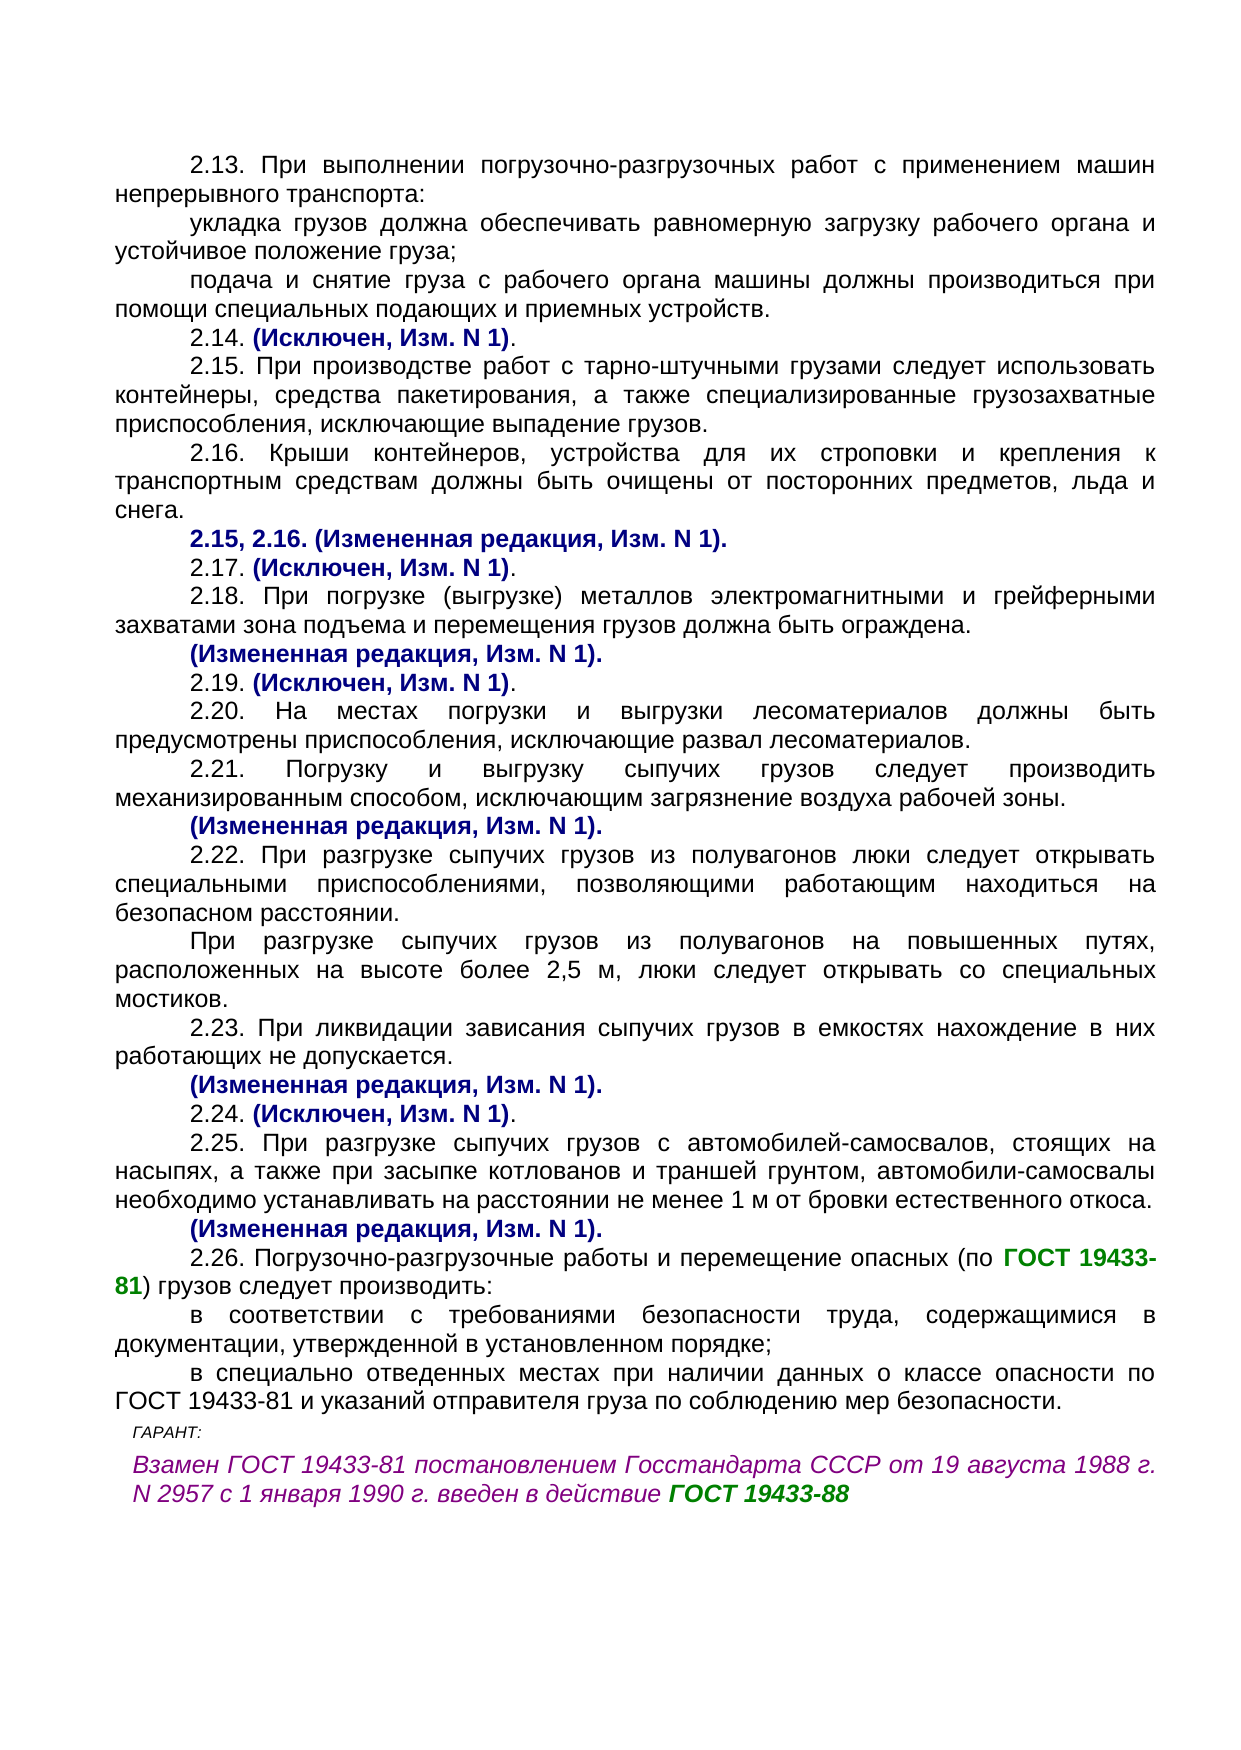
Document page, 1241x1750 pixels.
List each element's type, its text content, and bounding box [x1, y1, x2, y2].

text При разгрузке сыпучих грузов из полувагонов на повышенных путях, расположенных на высоте более 2,5 м, люки следует открывать со специальных мостиков. [114, 926, 1157, 1012]
text в специально отведенных местах при наличии данных о классе опасности по ГОСТ 19433-81 и указаний отправителя груза по соблюдению мер безопасности. [114, 1357, 1157, 1415]
text 2.19. (Исключен, Изм. N 1). [114, 667, 1157, 696]
text 2.22. При разгрузке сыпучих грузов из полувагонов люки следует открывать специальными приспособлениями, позволяющими работающим находиться на безопасном расстоянии. [114, 840, 1157, 926]
text 2.26. Погрузочно-разгрузочные работы и перемещение опасных (по ГОСТ 19433-81) грузов следует производить: [114, 1242, 1157, 1300]
text 2.13. При выполнении погрузочно-разгрузочных работ с применением машин непрерывного транспорта: [114, 150, 1157, 207]
text 2.20. На местах погрузки и выгрузки лесоматериалов должны быть предусмотрены приспособления, исключающие развал лесоматериалов. [114, 696, 1157, 754]
text 2.24. (Исключен, Изм. N 1). [114, 1099, 1157, 1127]
text (Измененная редакция, Изм. N 1). [114, 1214, 1157, 1242]
text 2.14. (Исключен, Изм. N 1). [114, 322, 1157, 351]
text 2.25. При разгрузке сыпучих грузов с автомобилей-самосвалов, стоящих на насыпях, а также при засыпке котлованов и траншей грунтом, автомобили-самосвалы необходимо устанавливать на расстоянии не менее 1 м от бровки естественного откоса. [114, 1127, 1157, 1214]
text в соответствии с требованиями безопасности труда, содержащимися в документации, утвержденной в установленном порядке; [114, 1300, 1157, 1357]
text 2.17. (Исключен, Изм. N 1). [114, 552, 1157, 581]
text 2.16. Крыши контейнеров, устройства для их строповки и крепления к транспортным средствам должны быть очищены от посторонних предметов, льда и снега. [114, 437, 1157, 524]
text 2.15, 2.16. (Измененная редакция, Изм. N 1). [114, 524, 1157, 552]
text Взамен ГОСТ 19433-81 постановлением Госстандарта СССР от 19 августа 1988 г. N 2957 с 1 января 1990 г. введен в действие ГОСТ 19433-88 [132, 1450, 1157, 1507]
text 2.18. При погрузке (выгрузке) металлов электромагнитными и грейферными захватами зона подъема и перемещения грузов должна быть ограждена. [114, 581, 1157, 639]
text подача и снятие груза с рабочего органа машины должны производиться при помощи специальных подающих и приемных устройств. [114, 265, 1157, 322]
text 2.21. Погрузку и выгрузку сыпучих грузов следует производить механизированным способом, исключающим загрязнение воздуха рабочей зоны. [114, 754, 1157, 811]
text укладка грузов должна обеспечивать равномерную загрузку рабочего органа и устойчивое положение груза; [114, 207, 1157, 265]
text 2.15. При производстве работ с тарно-штучными грузами следует использовать контейнеры, средства пакетирования, а также специализированные грузозахватные приспособления, исключающие выпадение грузов. [114, 351, 1157, 437]
text ГАРАНТ: [132, 1423, 1157, 1442]
text (Измененная редакция, Изм. N 1). [114, 811, 1157, 840]
text 2.23. При ликвидации зависания сыпучих грузов в емкостях нахождение в них работающих не допускается. [114, 1012, 1157, 1070]
text (Измененная редакция, Изм. N 1). [114, 1070, 1157, 1099]
text (Измененная редакция, Изм. N 1). [114, 639, 1157, 667]
